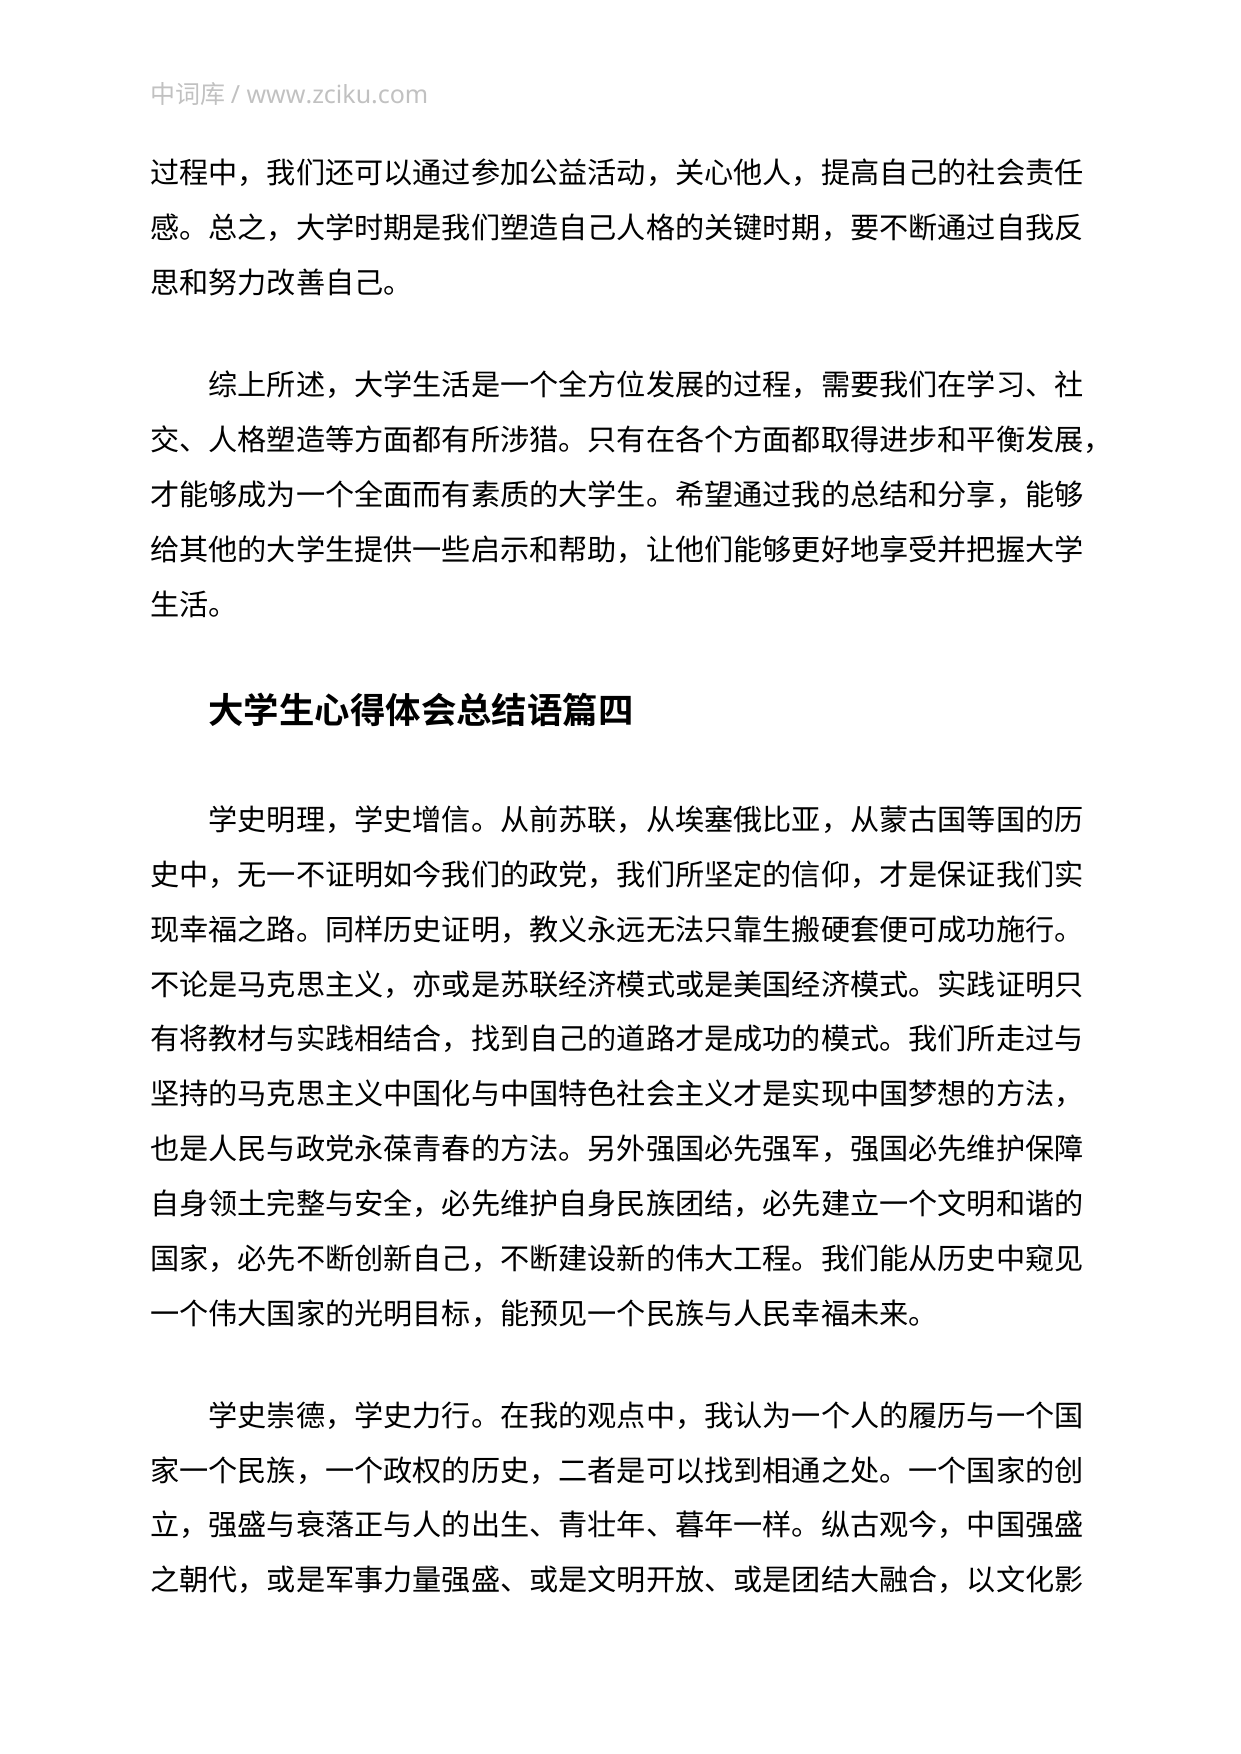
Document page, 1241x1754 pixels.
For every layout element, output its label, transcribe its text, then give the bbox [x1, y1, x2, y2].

text 学史明理，学史增信。从前苏联，从埃塞俄比亚，从蒙古国等国的历史中，无一不证明如今我们的政党，我们所坚定的信仰，才是保证我们实现幸福之路。同样历史证明，教义永远无法只靠生搬硬套便可成功施行。不论是马克思主义，亦或是苏联经济模式或是美国经济模式。实践证明只有将教材与实践相结合，找到自己的道路才是成功的模式。我们所走过与坚持的马克思主义中国化与中国特色社会主义才是实现中国梦想的方法，也是人民与政党永葆青春的方法。另外强国必先强军，强国必先维护保障自身领土完整与安全，必先维护自身民族团结，必先建立一个文明和谐的国家，必先不断创新自己，不断建设新的伟大工程。我们能从历史中窥见一个伟大国家的光明目标，能预见一个民族与人民幸福未来。 [150, 796, 1090, 1333]
text 综上所述，大学生活是一个全方位发展的过程，需要我们在学习、社交、人格塑造等方面都有所涉猎。只有在各个方面都取得进步和平衡发展，才能够成为一个全面而有素质的大学生。希望通过我的总结和分享，能够给其他的大学生提供一些启示和帮助，让他们能够更好地享受并把握大学生活。 [150, 362, 1090, 623]
text 大学生心得体会总结语篇四 [150, 683, 1090, 734]
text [150, 1392, 1090, 1599]
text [150, 150, 1090, 302]
